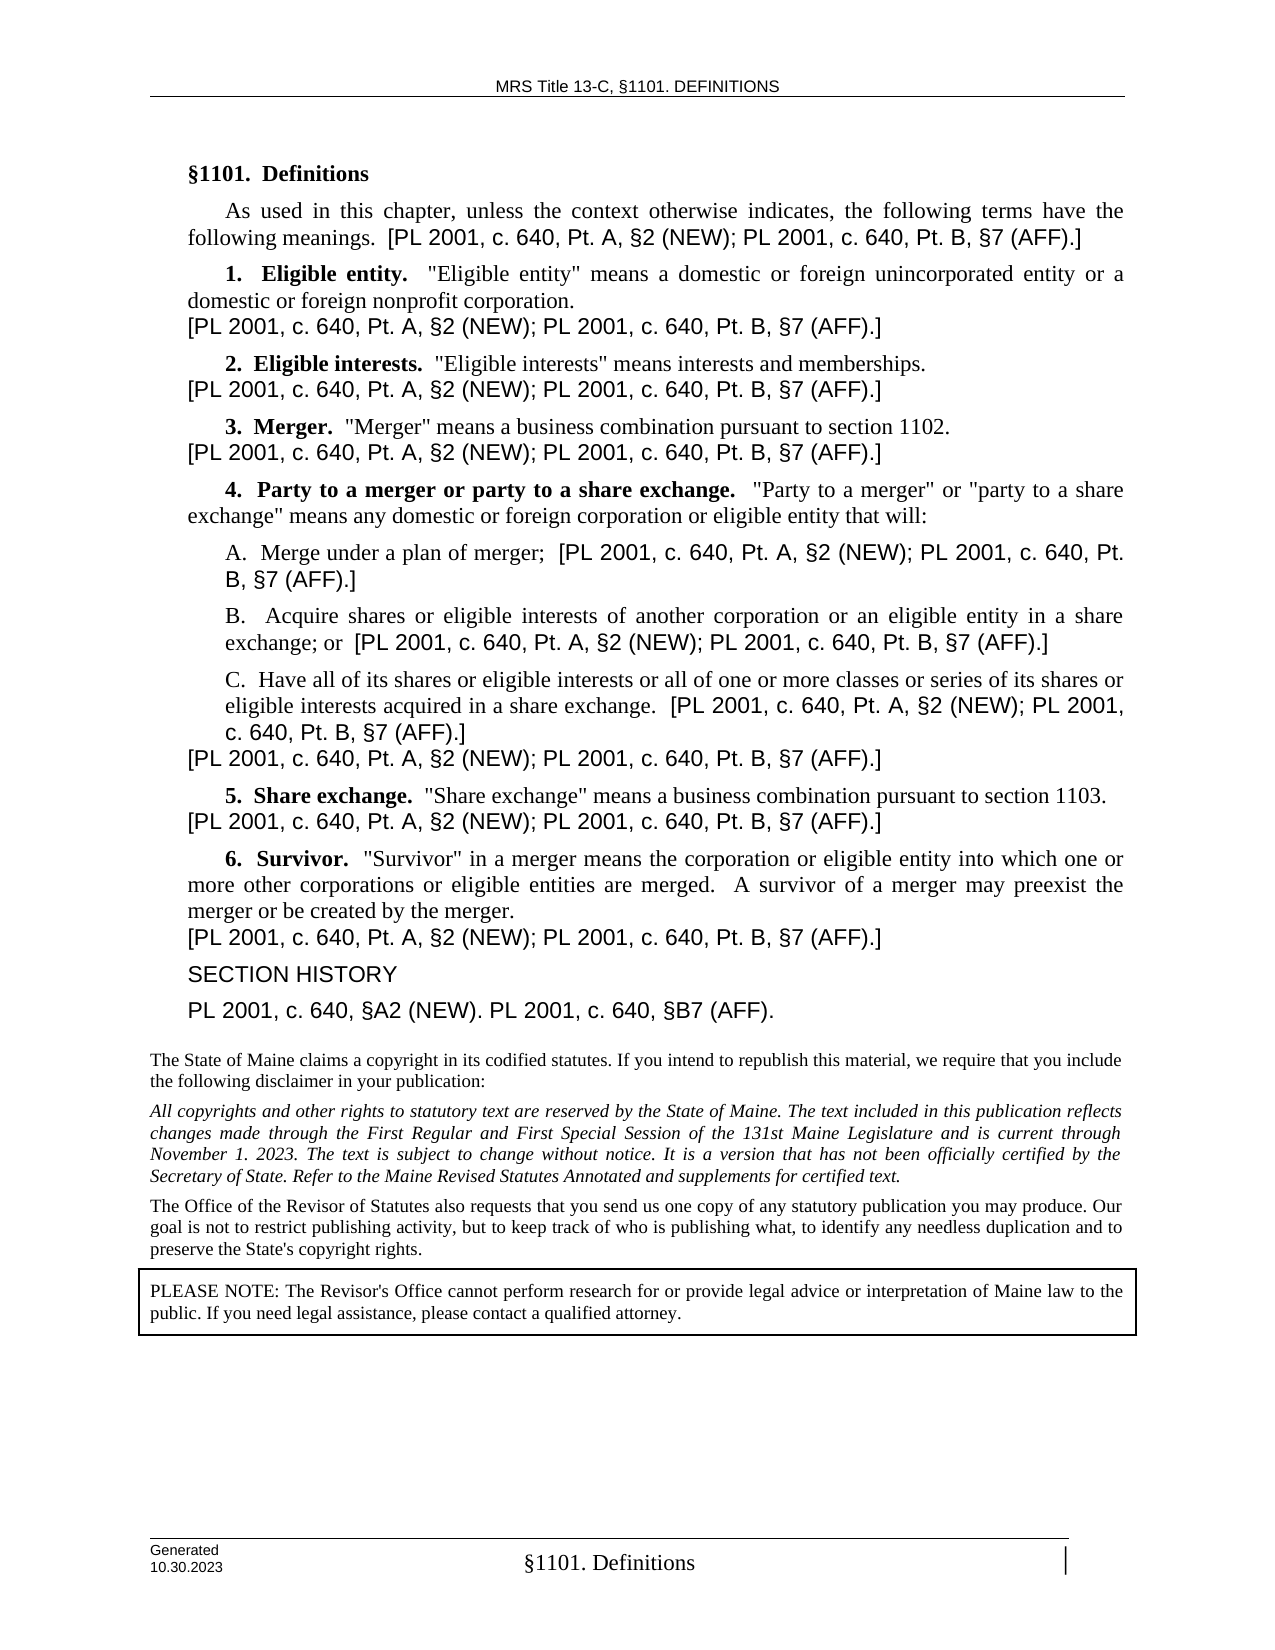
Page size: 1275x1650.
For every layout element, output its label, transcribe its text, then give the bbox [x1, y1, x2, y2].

text The Office of the Revisor of Statutes also requests that you send us one copy of any statutory publication you may produce. Our goal is not to restrict publishing activity, but to keep track of who is publishing what, to identify any needless duplication and to preserve the State's copyright rights. [150, 1195, 1125, 1259]
text 3. Merger. "Merger" means a business combination pursuant to section 1102. [187, 413, 1125, 439]
text SECTION HISTORY [187, 961, 1125, 987]
text [PL 2001, c. 640, Pt. A, §2 (NEW); PL 2001, c. 640, Pt. B, §7 (AFF).] [187, 439, 1125, 466]
text As used in this chapter, unless the context otherwise indicates, the following terms have the following meanings. [PL 2001, c. 640, Pt. A, §2 (NEW); PL 2001, c. 640, Pt. B, §7 (AFF).] [187, 197, 1125, 250]
text The State of Maine claims a copyright in its codified statutes. If you intend to republish this material, we require that you include the following disclaimer in your publication: [150, 1049, 1125, 1092]
text 2. Eligible interests. "Eligible interests" means interests and memberships. [187, 350, 1125, 376]
text 6. Survivor. "Survivor" in a merger means the corporation or eligible entity into which one or more other corporations or eligible entities are merged. A survivor of a merger may preexist the merger or be created by the merger. [187, 845, 1125, 924]
text PLEASE NOTE: The Revisor's Office cannot perform research for or provide legal advice or interpretation of Maine law to the public. If you need legal assistance, please contact a qualified attorney. [140, 1270, 1135, 1334]
text A. Merge under a plan of merger; [PL 2001, c. 640, Pt. A, §2 (NEW); PL 2001, c. 640, Pt. B, §7 (AFF).] [225, 539, 1125, 592]
text PL 2001, c. 640, §A2 (NEW). PL 2001, c. 640, §B7 (AFF). [187, 997, 1125, 1024]
text All copyrights and other rights to statutory text are reserved by the State of Maine. The text included in this publication reflects changes made through the First Regular and First Special Session of the 131st Maine Legislature and is current through November 1. 2023 . The text is subject to change without notice. It is a version that has not been officially certified by the Secretary of State. Refer to the Maine Revised Statutes Annotated and supplements for certified text. [150, 1100, 1125, 1186]
text [PL 2001, c. 640, Pt. A, §2 (NEW); PL 2001, c. 640, Pt. B, §7 (AFF).] [187, 313, 1125, 339]
text 5. Share exchange. "Share exchange" means a business combination pursuant to section 1103. [187, 782, 1125, 808]
text [PL 2001, c. 640, Pt. A, §2 (NEW); PL 2001, c. 640, Pt. B, §7 (AFF).] [187, 808, 1125, 834]
text [PL 2001, c. 640, Pt. A, §2 (NEW); PL 2001, c. 640, Pt. B, §7 (AFF).] [187, 376, 1125, 403]
text [PL 2001, c. 640, Pt. A, §2 (NEW); PL 2001, c. 640, Pt. B, §7 (AFF).] [187, 745, 1125, 771]
text B. Acquire shares or eligible interests of another corporation or an eligible entity in a share exchange; or [PL 2001, c. 640, Pt. A, §2 (NEW); PL 2001, c. 640, Pt. B, §7 (AFF).] [225, 602, 1125, 655]
text C. Have all of its shares or eligible interests or all of one or more classes or series of its shares or eligible interests acquired in a share exchange. [PL 2001, c. 640, Pt. A, §2 (NEW); PL 2001, c. 640, Pt. B, §7 (AFF).] [225, 666, 1125, 745]
text §1101. Definitions [187, 160, 1125, 187]
text [PL 2001, c. 640, Pt. A, §2 (NEW); PL 2001, c. 640, Pt. B, §7 (AFF).] [187, 924, 1125, 950]
text 1. Eligible entity. "Eligible entity" means a domestic or foreign unincorporated entity or a domestic or foreign nonprofit corporation. [187, 260, 1125, 313]
text 4. Party to a merger or party to a share exchange. "Party to a merger" or "party to a share exchange" means any domestic or foreign corporation or eligible entity that will: [187, 476, 1125, 529]
